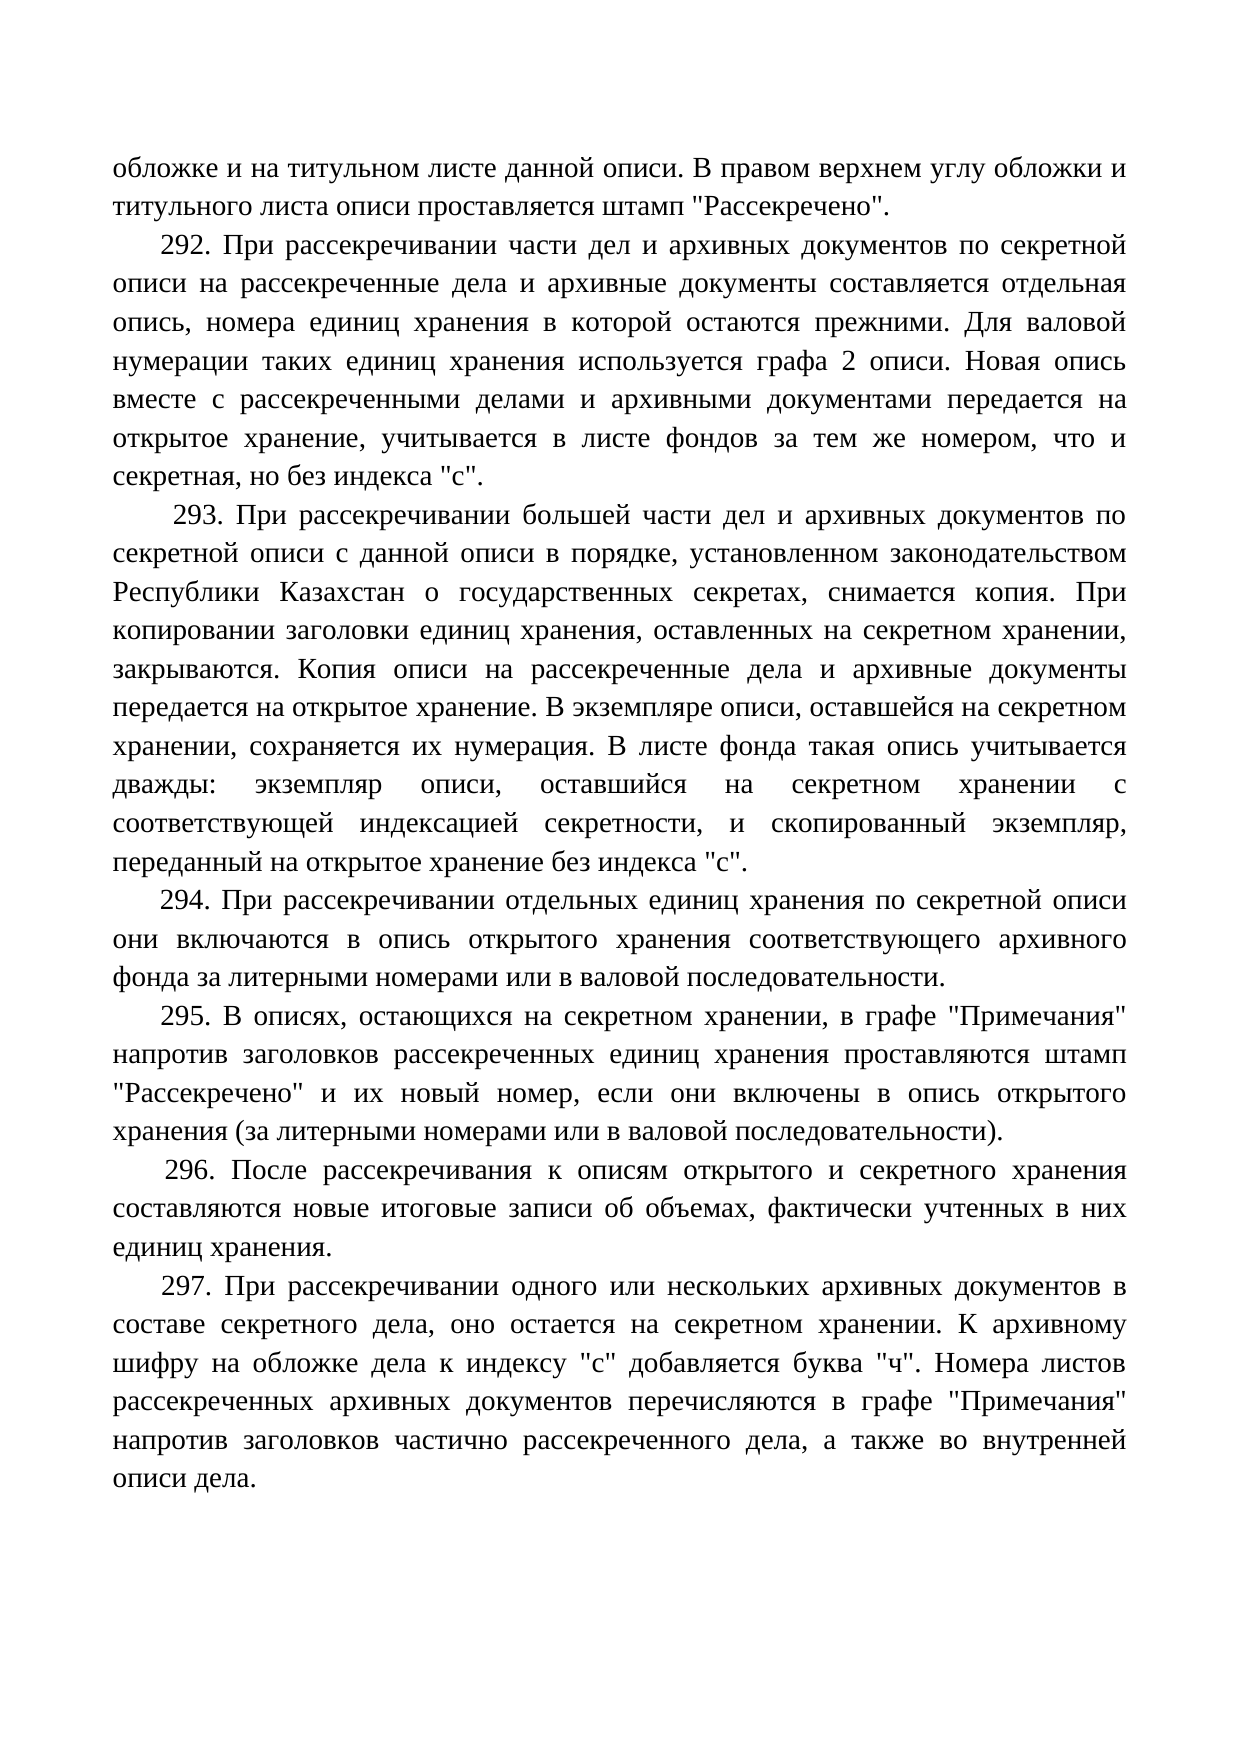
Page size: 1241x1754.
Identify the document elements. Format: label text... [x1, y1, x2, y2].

text 296. После рассекречивания к описям открытого и секретного хранения составляются новые итоговые записи об объемах, фактически учтенных в них единиц хранения. [112, 1152, 1128, 1263]
text 293. При рассекречивании большей части дел и архивных документов по секретной описи с данной описи в порядке, установленном законодательством Республики Казахстан о государственных секретах, снимается копия. При копировании заголовки единиц хранения, оставленных на секретном хранении, закрываются. Копия описи на рассекреченные дела и архивные документы передается на открытое хранение. В экземпляре описи, оставшейся на секретном хранении, сохраняется их нумерация. В листе фонда такая опись учитывается дважды: экземпляр описи, оставшийся на секретном хранении с соответствующей индексацией секретности, и скопированный экземпляр, переданный на открытое хранение без индекса "с". [112, 497, 1128, 877]
text 295. В описях, остающихся на секретном хранении, в графе "Примечания" напротив заголовков рассекреченных единиц хранения проставляются штамп "Рассекречено" и их новый номер, если они включены в опись открытого хранения (за литерными номерами или в валовой последовательности). [112, 998, 1128, 1147]
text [112, 150, 1128, 222]
text 294. При рассекречивании отдельных единиц хранения по секретной описи они включаются в опись открытого хранения соответствующего архивного фонда за литерными номерами или в валовой последовательности. [112, 882, 1128, 993]
text 292. При рассекречивании части дел и архивных документов по секретной описи на рассекреченные дела и архивные документы составляется отдельная опись, номера единиц хранения в которой остаются прежними. Для валовой нумерации таких единиц хранения используется графа 2 описи. Новая опись вместе с рассекреченными делами и архивными документами передается на открытое хранение, учитывается в листе фондов за тем же номером, что и секретная, но без индекса "с". [112, 227, 1128, 492]
text 297. При рассекречивании одного или нескольких архивных документов в составе секретного дела, оно остается на секретном хранении. К архивному шифру на обложке дела к индексу "с" добавляется буква "ч". Номера листов рассекреченных архивных документов перечисляются в графе "Примечания" напротив заголовков частично рассекреченного дела, а также во внутренней описи дела. [112, 1268, 1128, 1494]
